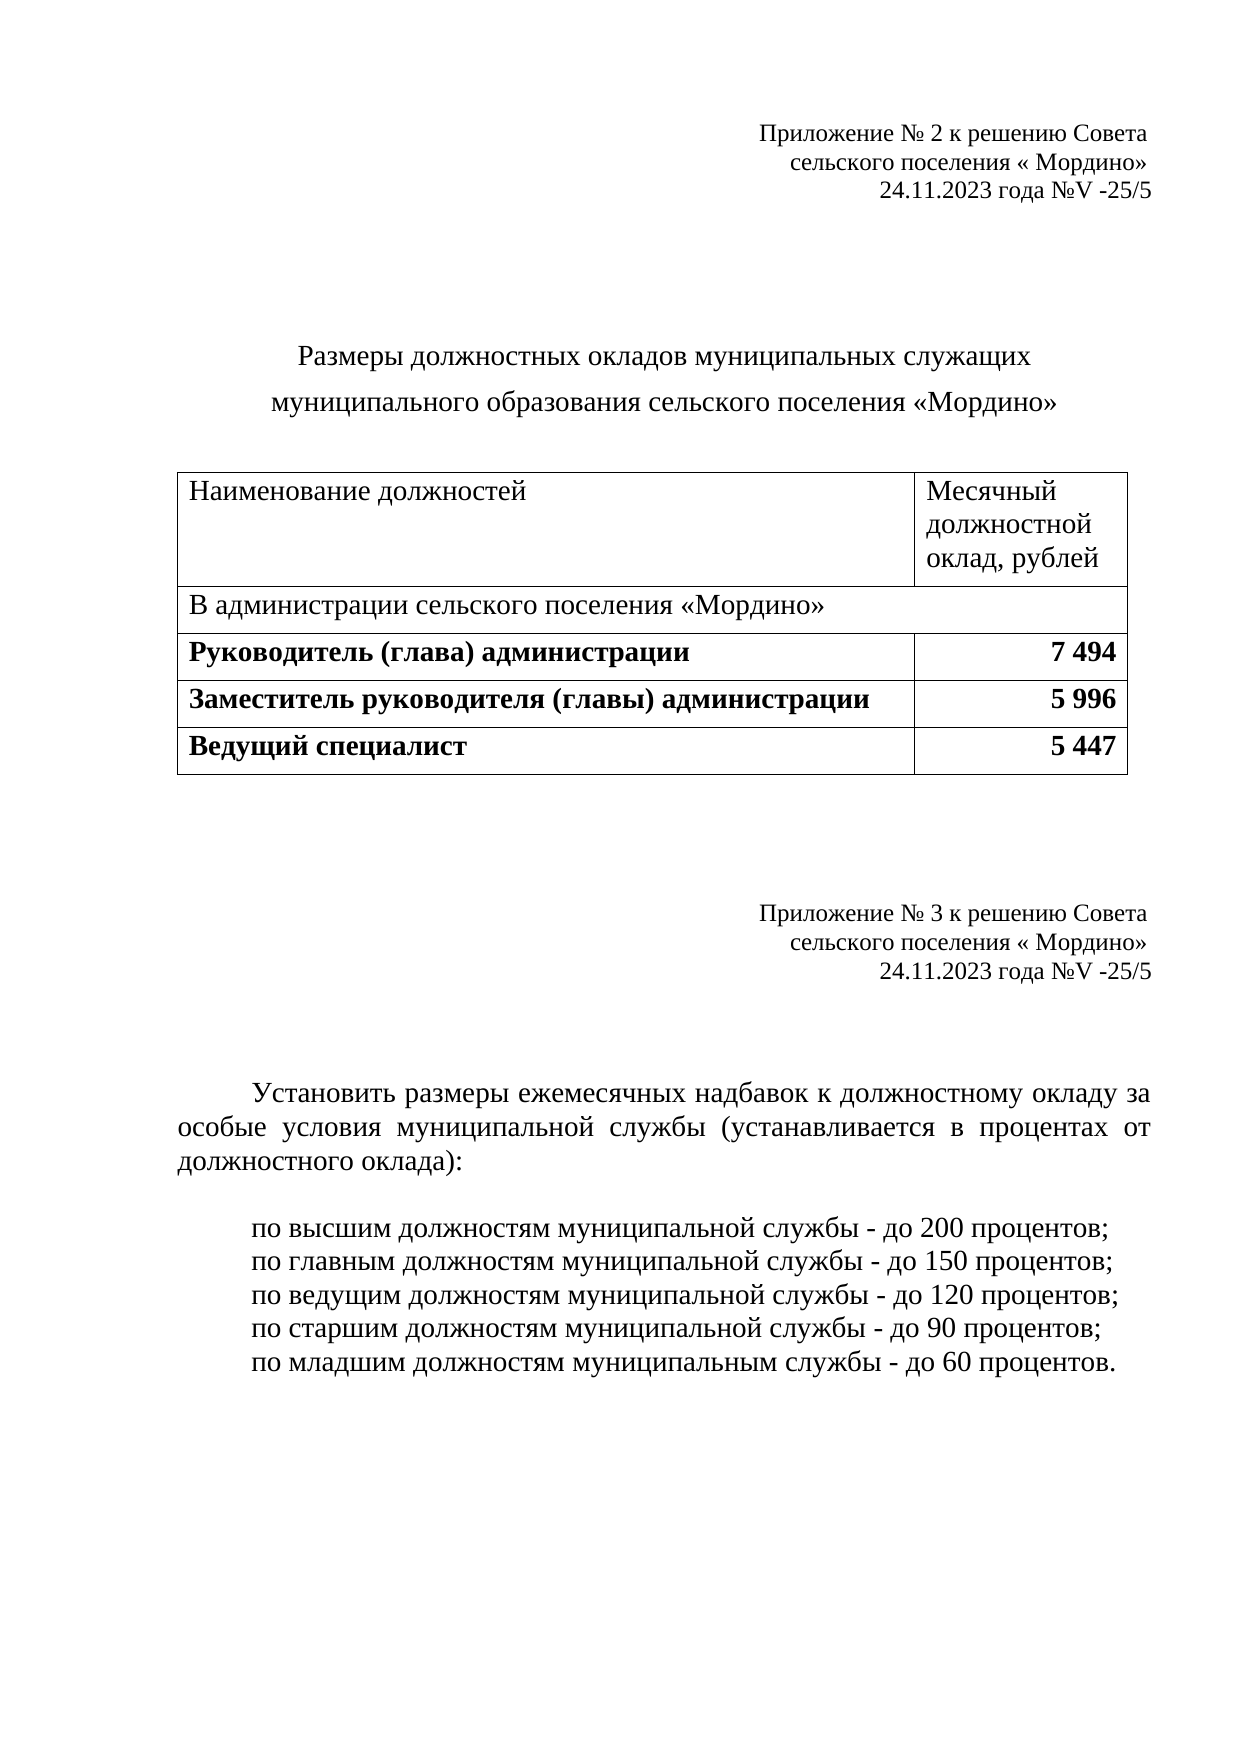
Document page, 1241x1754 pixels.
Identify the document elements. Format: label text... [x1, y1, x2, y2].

table_cell Руководитель (глава) администрации [178, 634, 914, 680]
text Размеры должностных окладов муниципальных служащих [177, 338, 1152, 372]
text 24.11.2023 года №V -25/5 [177, 956, 1152, 984]
table_header Наименование должностей [178, 473, 914, 586]
list по главным должностям муниципальной службы - до 150 процентов; [177, 1243, 1152, 1277]
list по старшим должностям муниципальной службы - до 90 процентов; [177, 1310, 1152, 1344]
table_cell 5 996 [915, 681, 1127, 727]
text 24.11.2023 года №V -25/5 [177, 176, 1152, 204]
list по младшим должностям муниципальным службы - до 60 процентов. [177, 1344, 1152, 1377]
table_cell Ведущий специалист [178, 728, 914, 774]
text муниципального образования сельского поселения «Мордино» [177, 384, 1152, 418]
table_header Месячный должностной оклад, рублей [915, 473, 1127, 586]
text Приложение № 3 к решению Совета сельского поселения « Мордино» [709, 898, 1147, 956]
list по ведущим должностям муниципальной службы - до 120 процентов; [177, 1277, 1152, 1310]
text Приложение № 2 к решению Совета сельского поселения « Мордино» [709, 118, 1147, 176]
table_cell 7 494 [915, 634, 1127, 680]
table_cell 5 447 [915, 728, 1127, 774]
list по высшим должностям муниципальной службы - до 200 процентов; [177, 1210, 1152, 1243]
table_cell Заместитель руководителя (главы) администрации [178, 681, 914, 727]
list Установить размеры ежемесячных надбавок к должностному окладу за особые условия муниципальной службы (устанавливается в процентах от должностного оклада): [177, 1076, 1152, 1176]
table_cell В администрации сельского поселения «Мордино» [178, 587, 1127, 633]
